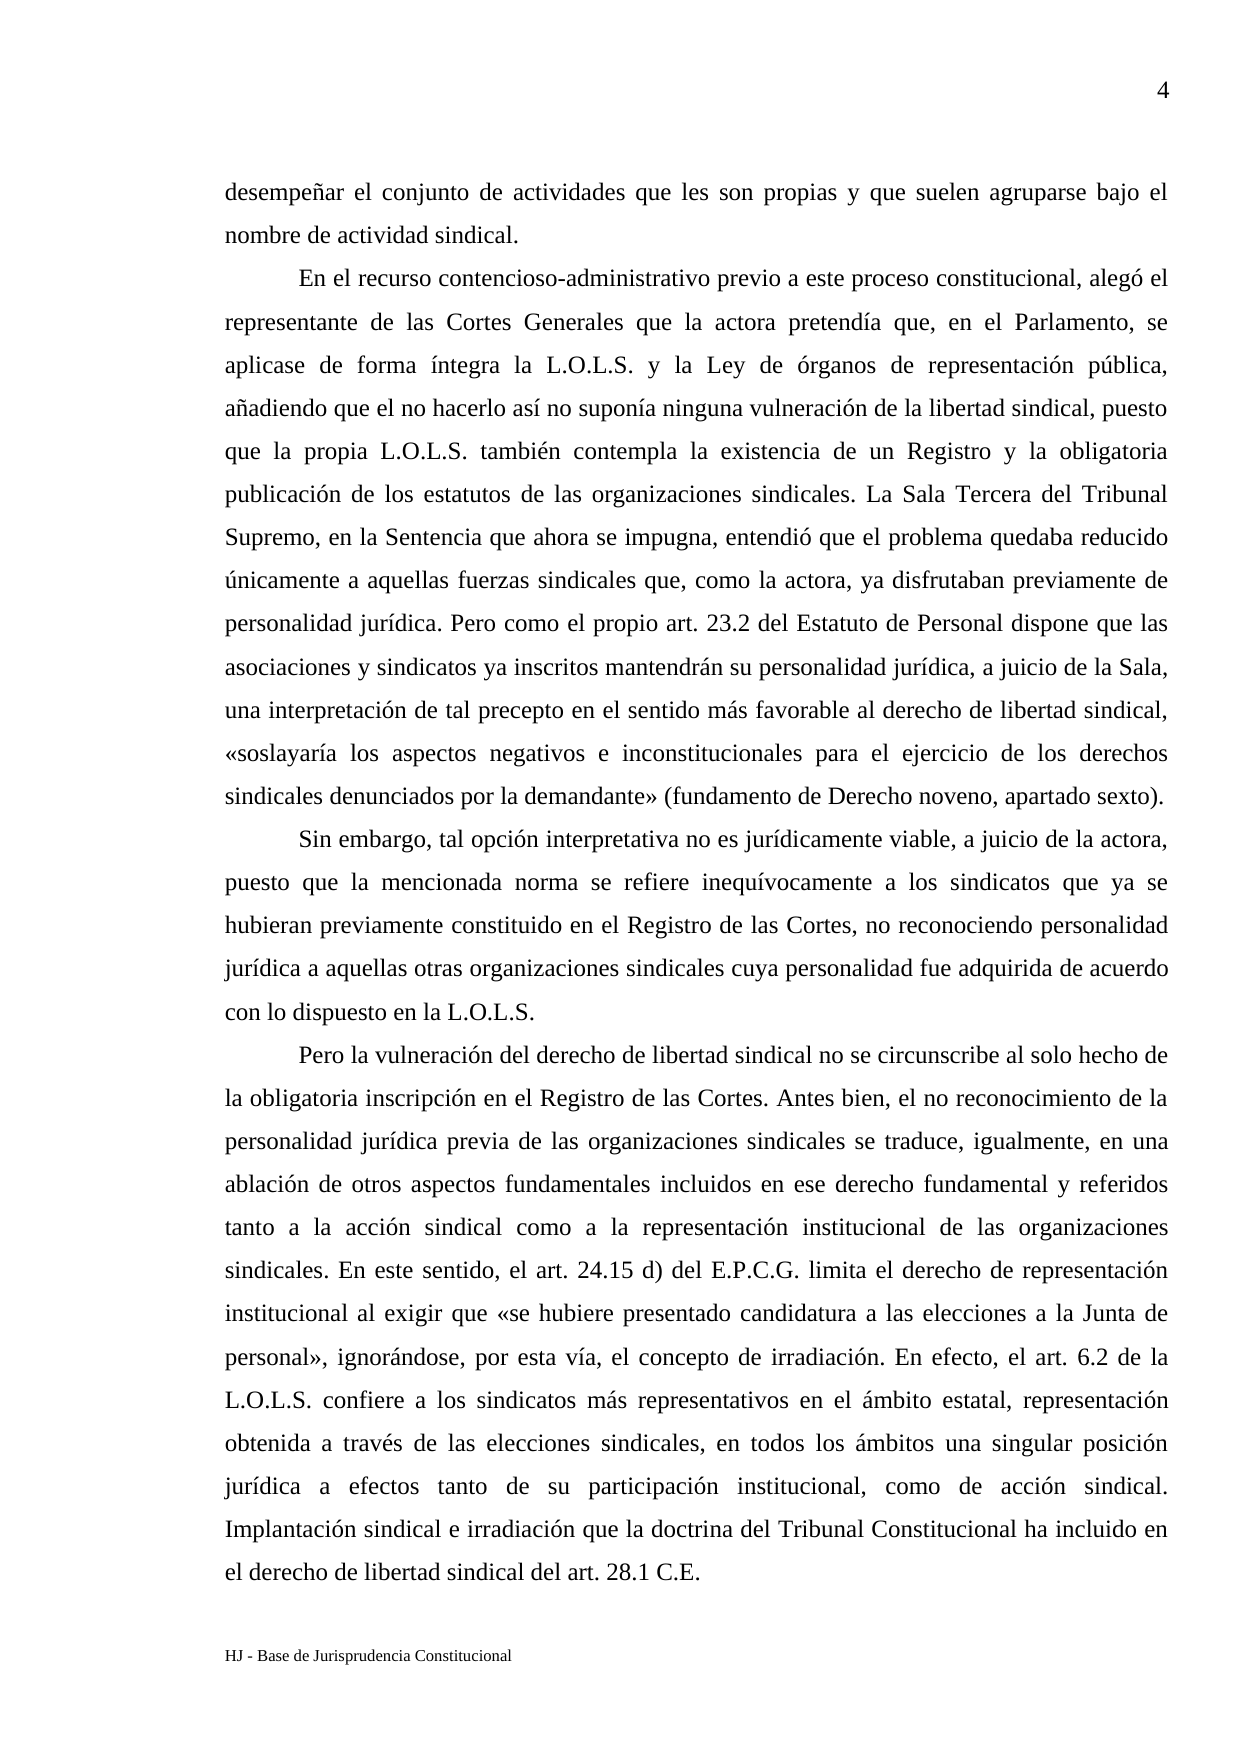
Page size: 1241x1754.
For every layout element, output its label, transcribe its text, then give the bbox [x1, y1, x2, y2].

text En el recurso contencioso-administrativo previo a este proceso constitucional, alegó el representante de las Cortes Generales que la actora pretendía que, en el Parlamento, se aplicase de forma íntegra la L.O.L.S. y la Ley de órganos de representación pública, añadiendo que el no hacerlo así no suponía ninguna vulneración de la libertad sindical, puesto que la propia L.O.L.S. también contempla la existencia de un Registro y la obligatoria publicación de los estatutos de las organizaciones sindicales. La Sala Tercera del Tribunal Supremo, en la Sentencia que ahora se impugna, entendió que el problema quedaba reducido únicamente a aquellas fuerzas sindicales que, como la actora, ya disfrutaban previamente de personalidad jurídica. Pero como el propio art. 23.2 del Estatuto de Personal dispone que las asociaciones y sindicatos ya inscritos mantendrán su personalidad jurídica, a juicio de la Sala, una interpretación de tal precepto en el sentido más favorable al derecho de libertad sindical, «soslayaría los aspectos negativos e inconstitucionales para el ejercicio de los derechos sindicales denunciados por la demandante» (fundamento de Derecho noveno, apartado sexto). [224, 263, 1169, 810]
text Sin embargo, tal opción interpretativa no es jurídicamente viable, a juicio de la actora, puesto que la mencionada norma se refiere inequívocamente a los sindicatos que ya se hubieran previamente constituido en el Registro de las Cortes, no reconociendo personalidad jurídica a aquellas otras organizaciones sindicales cuya personalidad fue adquirida de acuerdo con lo dispuesto en la L.O.L.S. [224, 824, 1169, 1025]
text Pero la vulneración del derecho de libertad sindical no se circunscribe al solo hecho de la obligatoria inscripción en el Registro de las Cortes. Antes bien, el no reconocimiento de la personalidad jurídica previa de las organizaciones sindicales se traduce, igualmente, en una ablación de otros aspectos fundamentales incluidos en ese derecho fundamental y referidos tanto a la acción sindical como a la representación institucional de las organizaciones sindicales. En este sentido, el art. 24.15 d) del E.P.C.G. limita el derecho de representación institucional al exigir que «se hubiere presentado candidatura a las elecciones a la Junta de personal», ignorándose, por esta vía, el concepto de irradiación. En efecto, el art. 6.2 de la L.O.L.S. confiere a los sindicatos más representativos en el ámbito estatal, representación obtenida a través de las elecciones sindicales, en todos los ámbitos una singular posición jurídica a efectos tanto de su participación institucional, como de acción sindical. Implantación sindical e irradiación que la doctrina del Tribunal Constitucional ha incluido en el derecho de libertad sindical del art. 28.1 C.E. [224, 1040, 1169, 1586]
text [224, 177, 1169, 249]
